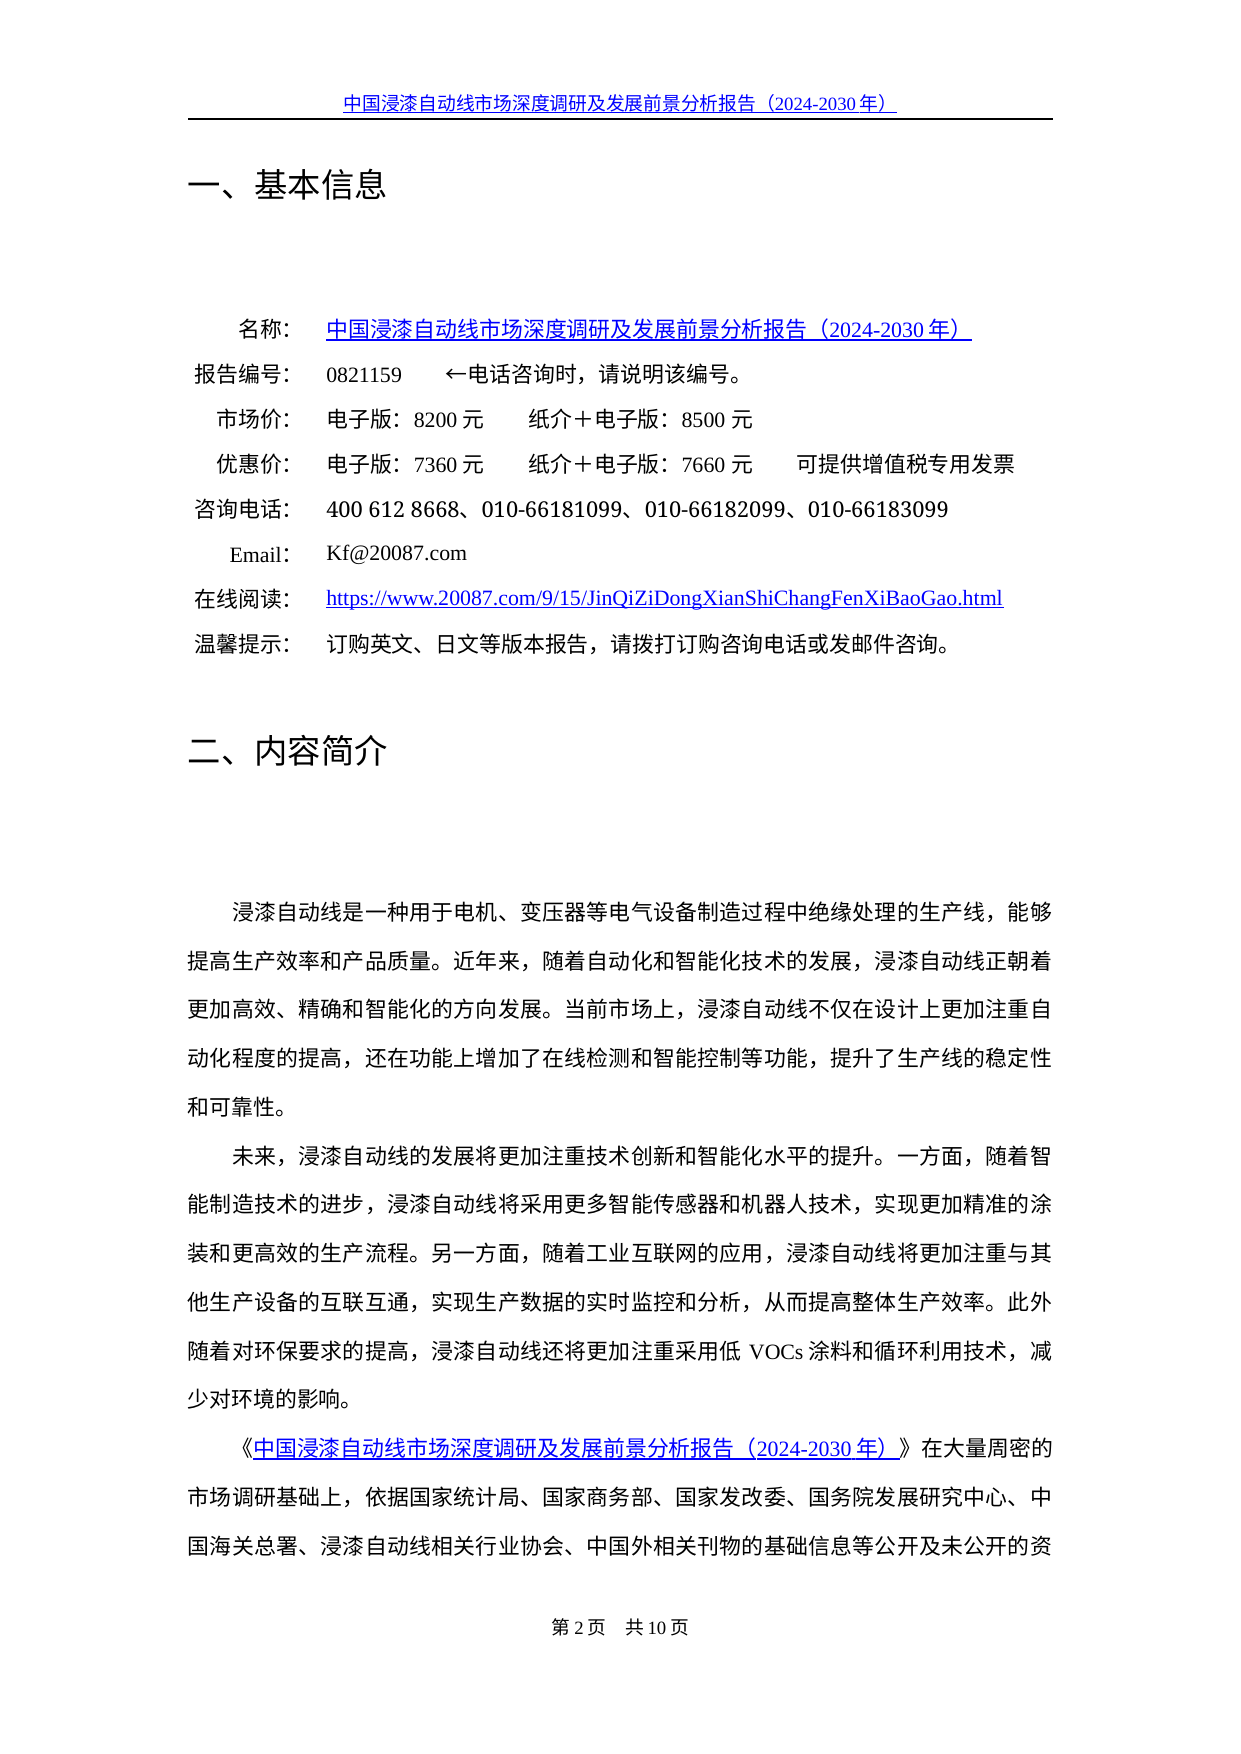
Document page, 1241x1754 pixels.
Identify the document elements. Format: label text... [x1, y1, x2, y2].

title 二、内容简介 [187, 717, 1053, 782]
table_cell 优惠价： [167, 447, 315, 492]
table_cell 温馨提示： [167, 627, 315, 672]
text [187, 894, 1053, 1561]
table_cell 0821159 ←电话咨询时，请说明该编号。 [315, 357, 1073, 402]
table_cell 报告编号： [167, 357, 315, 402]
table_cell 市场价： [167, 402, 315, 447]
table_cell 在线阅读： [167, 582, 315, 627]
table_cell 订购英文、日文等版本报告，请拨打订购咨询电话或发邮件咨询。 [315, 627, 1073, 672]
table_cell Email： [167, 537, 315, 582]
table_cell 400 612 8668、010-66181099、010-66182099、010-66183099 [315, 492, 1073, 537]
table_cell 咨询电话： [167, 492, 315, 537]
table_cell 电子版：8200 元 纸介＋电子版：8500 元 [315, 402, 1073, 447]
table_header 中国浸漆自动线市场深度调研及发展前景分析报告（2024-2030年） [315, 312, 1073, 357]
table_cell [315, 582, 1073, 627]
title 一、基本信息 [187, 150, 1053, 215]
table_header 名称： [167, 312, 315, 357]
table_cell 电子版：7360 元 纸介＋电子版：7660 元 可提供增值税专用发票 [315, 447, 1073, 492]
table_cell Kf@20087.com [315, 537, 1073, 582]
